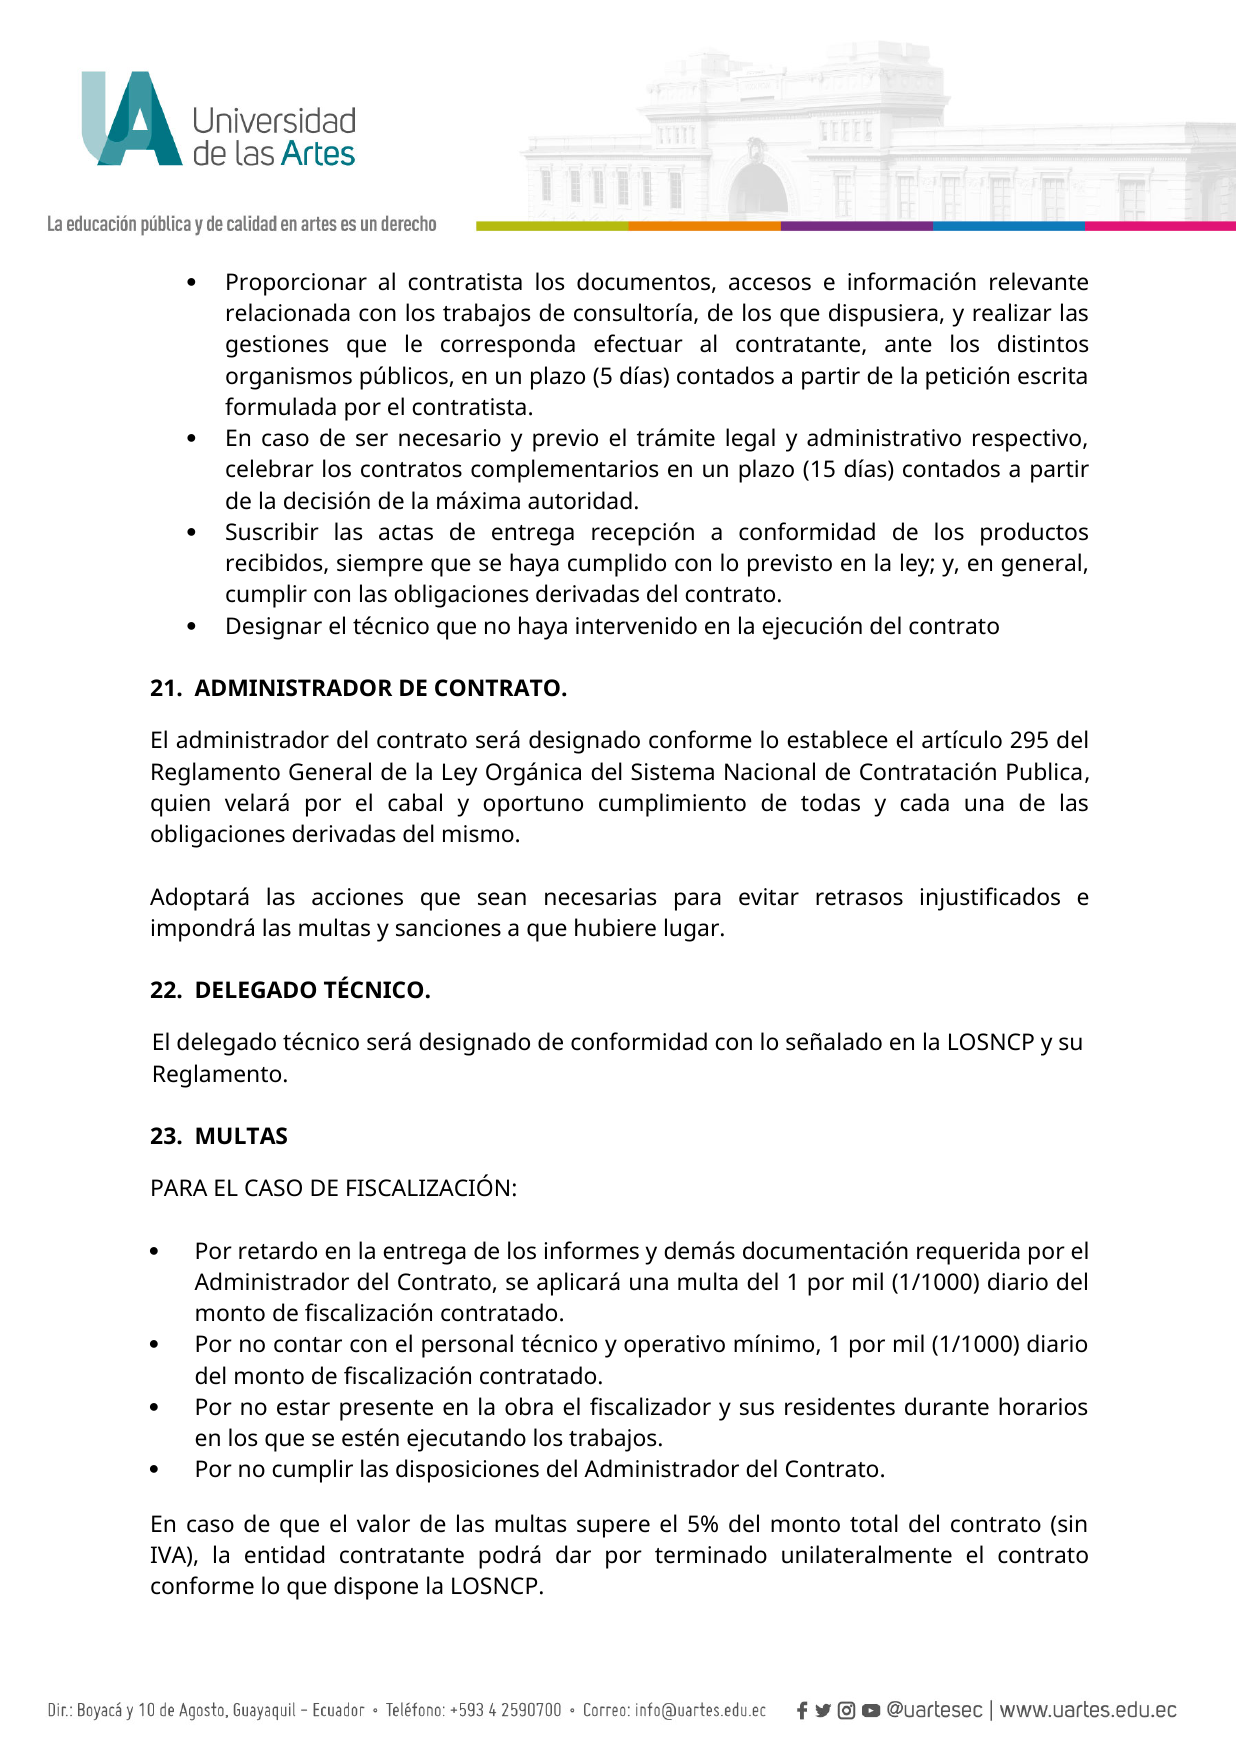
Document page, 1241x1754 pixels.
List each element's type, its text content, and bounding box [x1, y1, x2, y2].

list MULTAS [150, 1120, 1090, 1151]
list Por no contar con el personal técnico y operativo mínimo, 1 por mil (1/1000) diario del monto de fiscalización contratado. [150, 1328, 1090, 1391]
text El administrador del contrato será designado conforme lo establece el artículo 295 del Reglamento General de la Ley Orgánica del Sistema Nacional de Contratación Publica, quien velará por el cabal y oportuno cumplimiento de todas y cada una de las obligaciones derivadas del mismo. [150, 724, 1090, 849]
list Proporcionar al contratista los documentos, accesos e información relevante relacionada con los trabajos de consultoría, de los que dispusiera, y realizar las gestiones que le corresponda efectuar al contratante, ante los distintos organismos públicos, en un plazo (5 días) contados a partir de la petición escrita formulada por el contratista. [187, 266, 1090, 422]
list DELEGADO TÉCNICO. [150, 974, 1090, 1005]
text Adoptará las acciones que sean necesarias para evitar retrasos injustificados e impondrá las multas y sanciones a que hubiere lugar. [150, 880, 1090, 943]
list ADMINISTRADOR DE CONTRATO. [150, 672, 1090, 703]
list Por no cumplir las disposiciones del Administrador del Contrato. [150, 1453, 1090, 1484]
list En caso de ser necesario y previo el trámite legal y administrativo respectivo, celebrar los contratos complementarios en un plazo (15 días) contados a partir de la decisión de la máxima autoridad. [187, 422, 1090, 516]
list Suscribir las actas de entrega recepción a conformidad de los productos recibidos, siempre que se haya cumplido con lo previsto en la ley; y, en general, cumplir con las obligaciones derivadas del contrato. [187, 516, 1090, 609]
list PARA EL CASO DE FISCALIZACIÓN: [150, 1172, 1090, 1203]
list Por no estar presente en la obra el fiscalizador y sus residentes durante horarios en los que se estén ejecutando los trabajos. [150, 1391, 1090, 1453]
text En caso de que el valor de las multas supere el 5% del monto total del contrato (sin IVA), la entidad contratante podrá dar por terminado unilateralmente el contrato conforme lo que dispone la LOSNCP. [150, 1507, 1090, 1601]
picture [0, 1668, 1241, 1753]
list Por retardo en la entrega de los informes y demás documentación requerida por el Administrador del Contrato, se aplicará una multa del 1 por mil (1/1000) diario del monto de fiscalización contratado. [150, 1234, 1090, 1328]
picture [0, 1, 1236, 255]
list Designar el técnico que no haya intervenido en la ejecución del contrato [187, 609, 1090, 641]
text El delegado técnico será designado de conformidad con lo señalado en la LOSNCP y su Reglamento. [152, 1026, 1086, 1089]
